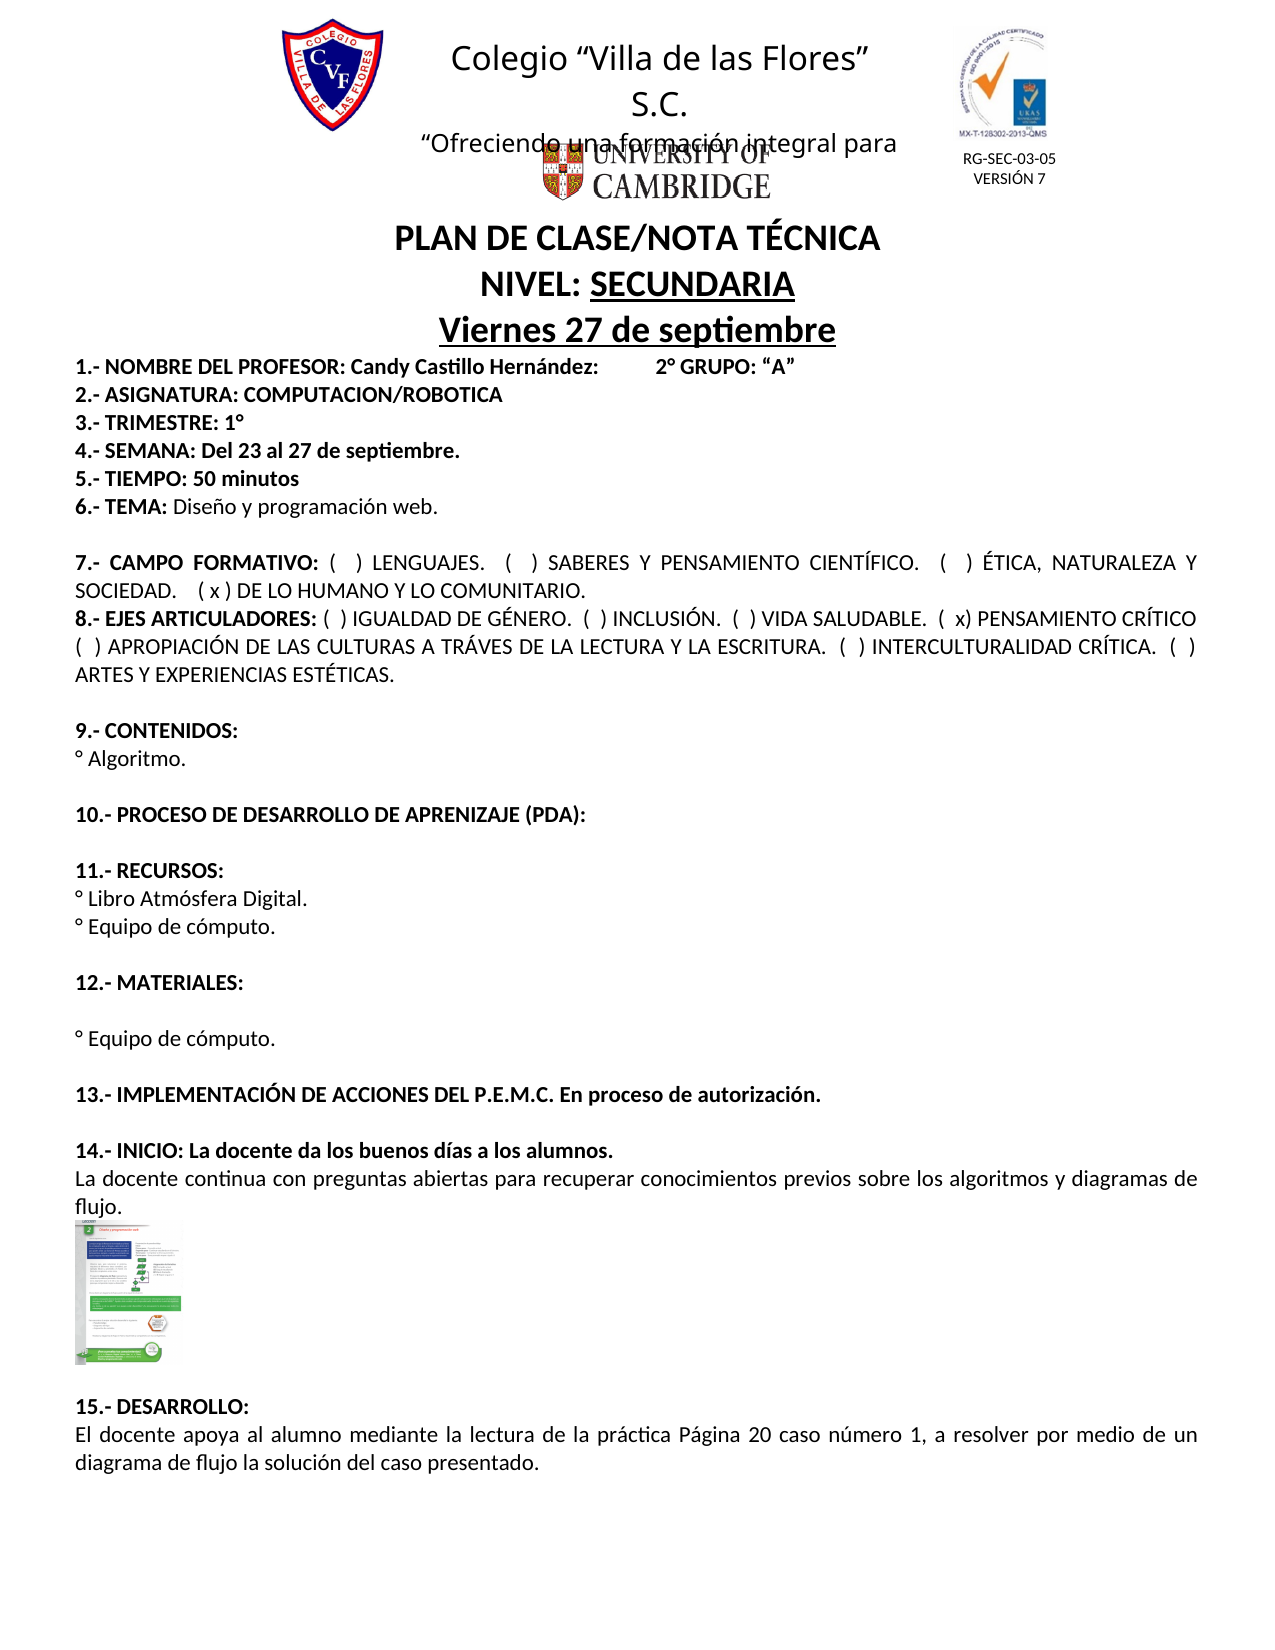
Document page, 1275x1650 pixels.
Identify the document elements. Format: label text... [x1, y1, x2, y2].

text 4.- SEMANA: Del 23 al 27 de septiembre. [75, 436, 1200, 464]
text El docente apoya al alumno mediante la lectura de la práctica Página 20 caso número 1, a resolver por medio de un diagrama de flujo la solución del caso presentado. [75, 1420, 1200, 1476]
text 10.- PROCESO DE DESARROLLO DE APRENIZAJE (PDA): [75, 800, 1200, 828]
text 11.- RECURSOS: [75, 856, 1200, 884]
text 13.- IMPLEMENTACIÓN DE ACCIONES DEL P.E.M.C. En proceso de autorización. [75, 1080, 1200, 1108]
text 6.- TEMA: Diseño y programación web. [75, 492, 1200, 520]
text La docente continua con preguntas abiertas para recuperar conocimientos previos sobre los algoritmos y diagramas de flujo. [75, 1164, 1200, 1220]
picture [276, 15, 391, 135]
text ° Algoritmo. [75, 744, 1200, 772]
text ° Equipo de cómputo. [75, 912, 1200, 940]
text 12.- MATERIALES: [75, 968, 1200, 996]
text Viernes 27 de septiembre [75, 306, 1200, 352]
picture [953, 26, 1048, 140]
text 9.- CONTENIDOS: [75, 716, 1200, 744]
text 15.- DESARROLLO: [75, 1392, 1200, 1420]
picture [75, 1220, 184, 1365]
text 5.- TIEMPO: 50 minutos [75, 464, 1200, 492]
text 8.- EJES ARTICULADORES: ( ) IGUALDAD DE GÉNERO. ( ) INCLUSIÓN. ( ) VIDA SALUDABLE. ( x) PENSAMIENTO CRÍTICO ( ) APROPIACIÓN DE LAS CULTURAS A TRÁVES DE LA LECTURA Y LA ESCRITURA. ( ) INTERCULTURALIDAD CRÍTICA. ( ) ARTES Y EXPERIENCIAS ESTÉTICAS. [75, 604, 1200, 688]
text ° Equipo de cómputo. [75, 1024, 1200, 1052]
text 1.- NOMBRE DEL PROFESOR: Candy Castillo Hernández: 2° GRUPO: “A” [75, 352, 1200, 380]
text 14.- INICIO: La docente da los buenos días a los alumnos. [75, 1136, 1200, 1164]
text 3.- TRIMESTRE: 1° [75, 408, 1200, 436]
text 2.- ASIGNATURA: COMPUTACION/ROBOTICA [75, 380, 1200, 408]
text 7.- CAMPO FORMATIVO: ( ) LENGUAJES. ( ) SABERES Y PENSAMIENTO CIENTÍFICO. ( ) ÉTICA, NATURALEZA Y SOCIEDAD. ( x ) DE LO HUMANO Y LO COMUNITARIO. [75, 548, 1200, 604]
text ° Libro Atmósfera Digital. [75, 884, 1200, 912]
